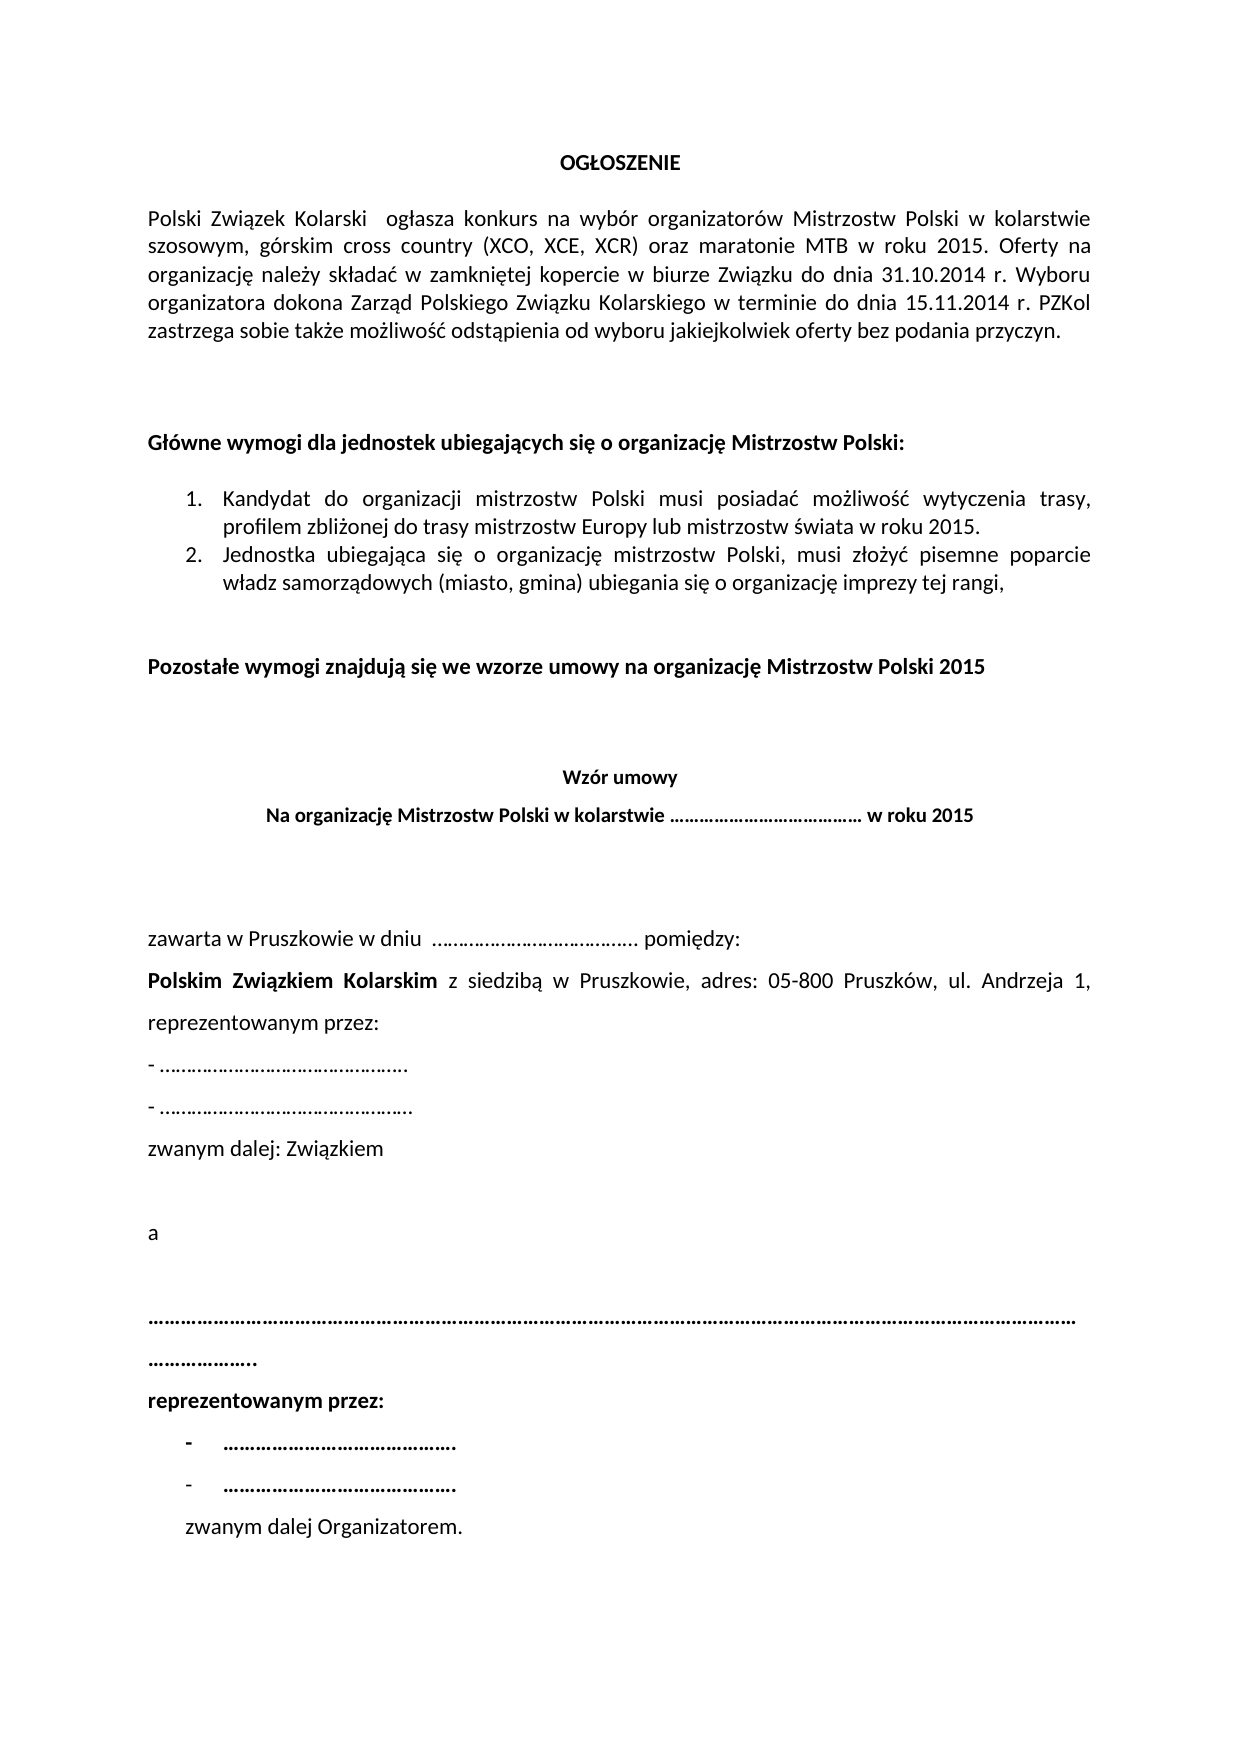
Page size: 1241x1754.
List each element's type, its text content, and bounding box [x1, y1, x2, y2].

text Główne wymogi dla jednostek ubiegających się o organizację Mistrzostw Polski: [148, 428, 1093, 456]
text Pozostałe wymogi znajdują się we wzorze umowy na organizację Mistrzostw Polski 2015 [148, 652, 1093, 680]
list ……………………………………. [185, 1470, 1093, 1498]
text - ………………………………………… [148, 1092, 1093, 1120]
text - ……………………………………….. [148, 1050, 1093, 1078]
text OGŁOSZENIE [148, 148, 1093, 176]
list Kandydat do organizacji mistrzostw Polski musi posiadać możliwość wytyczenia trasy, profilem zbliżonej do trasy mistrzostw Europy lub mistrzostw świata w roku 2015. [185, 484, 1093, 540]
text zwanym dalej Organizatorem. [185, 1512, 1093, 1540]
text a [148, 1218, 1093, 1246]
text reprezentowanym przez: [148, 1386, 1093, 1414]
text zawarta w Pruszkowie w dniu ………………………………... pomiędzy: [148, 924, 1093, 952]
text Polski Związek Kolarski ogłasza konkurs na wybór organizatorów Mistrzostw Polski w kolarstwie szosowym, górskim cross country (XCO, XCE, XCR) oraz maratonie MTB w roku 2015. Oferty na organizację należy składać w zamkniętej kopercie w biurze Związku do dnia 31.10.2014 r. Wyboru organizatora dokona Zarząd Polskiego Związku Kolarskiego w terminie do dnia 15.11.2014 r. PZKol zastrzega sobie także możliwość odstąpienia od wyboru jakiejkolwiek oferty bez podania przyczyn. [148, 204, 1093, 344]
list ……………………………………. [185, 1428, 1093, 1456]
text Polskim Związkiem Kolarskim z siedzibą w Pruszkowie, adres: 05-800 Pruszków, ul. Andrzeja 1, reprezentowanym przez: [148, 966, 1093, 1036]
list Jednostka ubiegająca się o organizację mistrzostw Polski, musi złożyć pisemne poparcie władz samorządowych (miasto, gmina) ubiegania się o organizację imprezy tej rangi, [185, 540, 1093, 596]
text ……………………………………………………………………………………………………………………………………………………………………….. [148, 1302, 1093, 1372]
title Wzór umowy [148, 764, 1093, 789]
text zwanym dalej: Związkiem [148, 1134, 1093, 1162]
title Na organizację Mistrzostw Polski w kolarstwie ………………………………… w roku 2015 [148, 802, 1093, 828]
